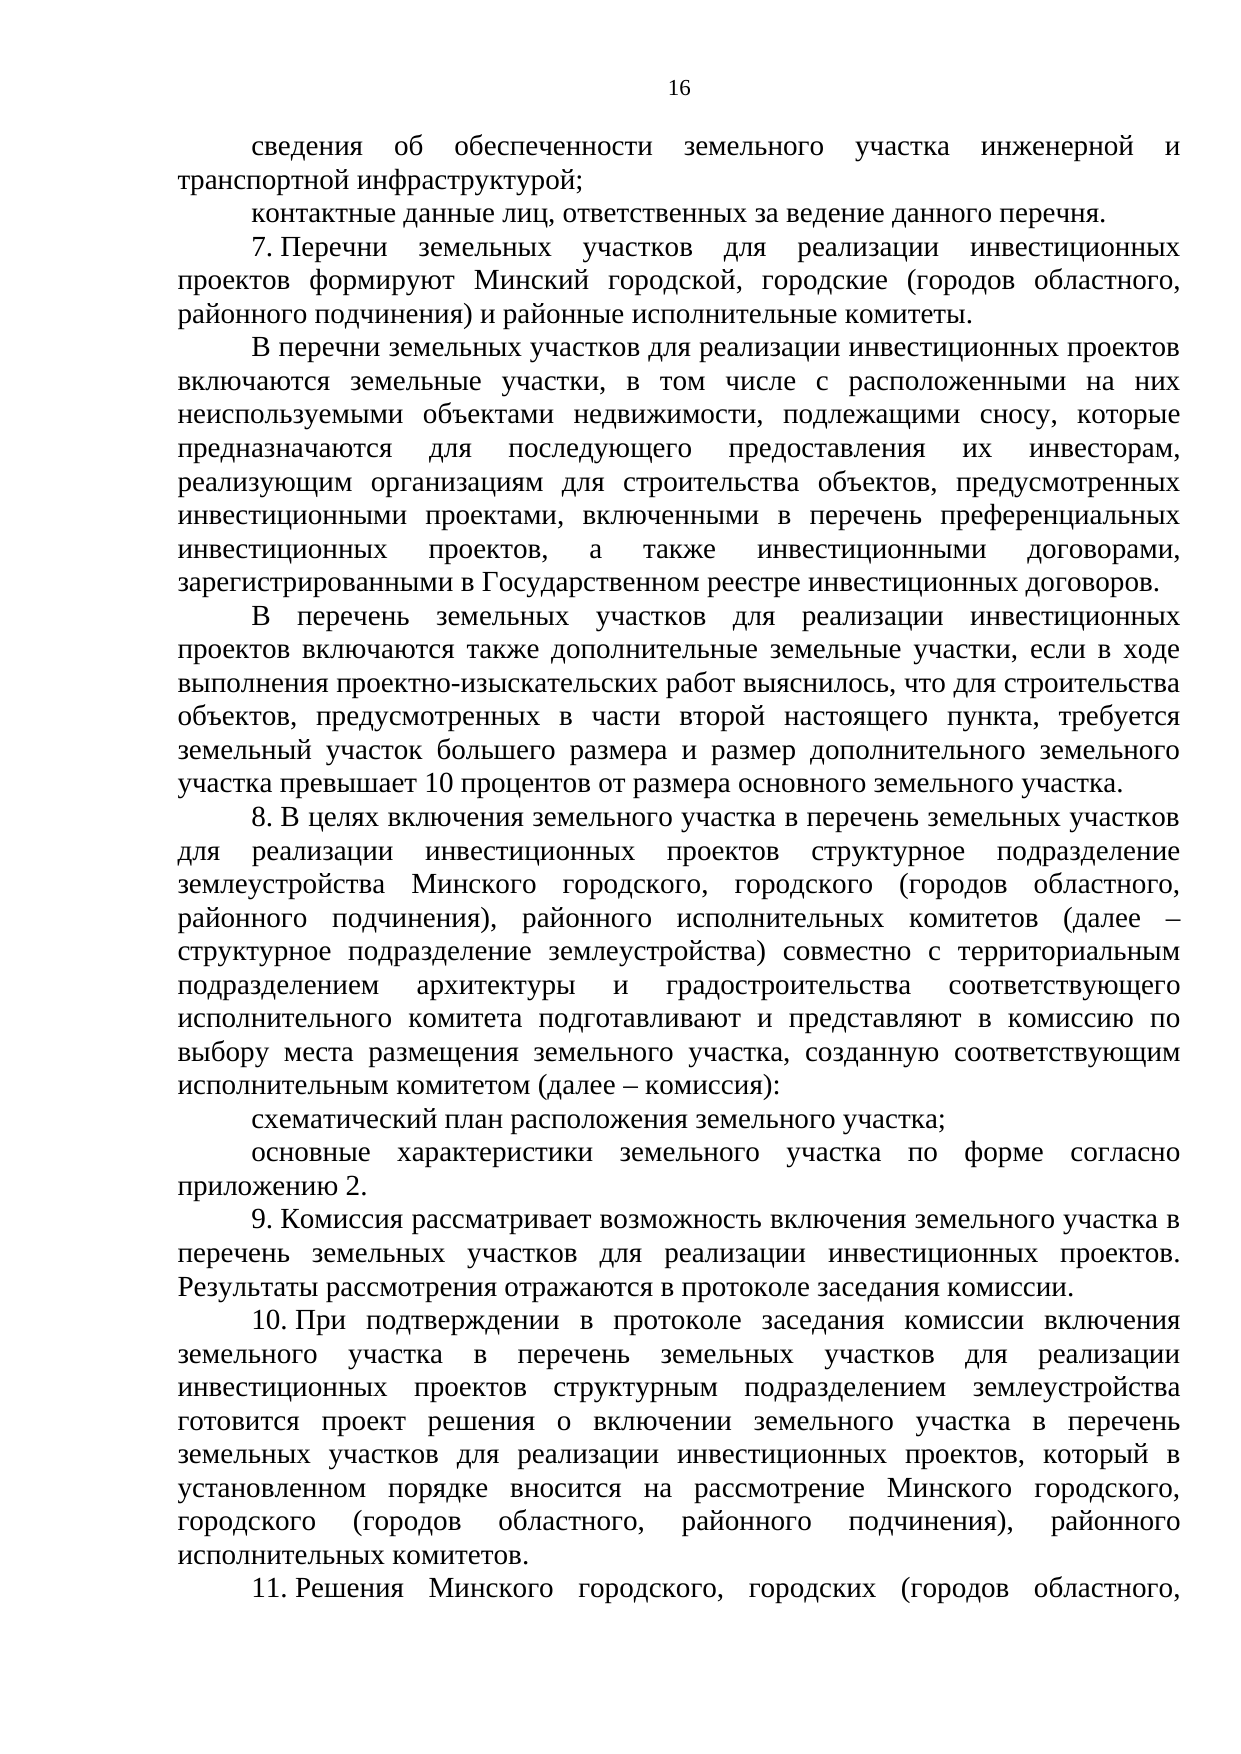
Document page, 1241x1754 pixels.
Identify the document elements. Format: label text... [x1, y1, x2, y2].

text основные характеристики земельного участка по форме согласно приложению 2. [177, 1134, 1181, 1202]
text схематический план расположения земельного участка; [177, 1101, 1181, 1134]
text 10. При подтверждении в протоколе заседания комиссии включения земельного участка в перечень земельных участков для реализации инвестиционных проектов структурным подразделением землеустройства готовится проект решения о включении земельного участка в перечень земельных участков для реализации инвестиционных проектов, который в установленном порядке вносится на рассмотрение Минского городского, городского (городов областного, районного подчинения), районного исполнительных комитетов. [177, 1302, 1181, 1571]
text 7. Перечни земельных участков для реализации инвестиционных проектов формируют Минский городской, городские (городов областного, районного подчинения) и районные исполнительные комитеты. [177, 229, 1181, 329]
text 8. В целях включения земельного участка в перечень земельных участков для реализации инвестиционных проектов структурное подразделение землеустройства Минского городского, городского (городов областного, районного подчинения), районного исполнительных комитетов (далее – структурное подразделение землеустройства) совместно с территориальным подразделением архитектуры и градостроительства соответствующего исполнительного комитета подготавливают и представляют в комиссию по выбору места размещения земельного участка, созданную соответствующим исполнительным комитетом (далее – комиссия): [177, 799, 1181, 1101]
text В перечень земельных участков для реализации инвестиционных проектов включаются также дополнительные земельные участки, если в ходе выполнения проектно-изыскательских работ выяснилось, что для строительства объектов, предусмотренных в части второй настоящего пункта, требуется земельный участок большего размера и размер дополнительного земельного участка превышает 10 процентов от размера основного земельного участка. [177, 598, 1181, 799]
text сведения об обеспеченности земельного участка инженерной и транспортной инфраструктурой; [177, 128, 1181, 195]
text контактные данные лиц, ответственных за ведение данного перечня. [177, 195, 1181, 229]
text 9. Комиссия рассматривает возможность включения земельного участка в перечень земельных участков для реализации инвестиционных проектов. Результаты рассмотрения отражаются в протоколе заседания комиссии. [177, 1202, 1181, 1302]
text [177, 1571, 1181, 1604]
text В перечни земельных участков для реализации инвестиционных проектов включаются земельные участки, в том числе с расположенными на них неиспользуемыми объектами недвижимости, подлежащими сносу, которые предназначаются для последующего предоставления их инвесторам, реализующим организациям для строительства объектов, предусмотренных инвестиционными проектами, включенными в перечень преференциальных инвестиционных проектов, а также инвестиционными договорами, зарегистрированными в Государственном реестре инвестиционных договоров. [177, 329, 1181, 598]
